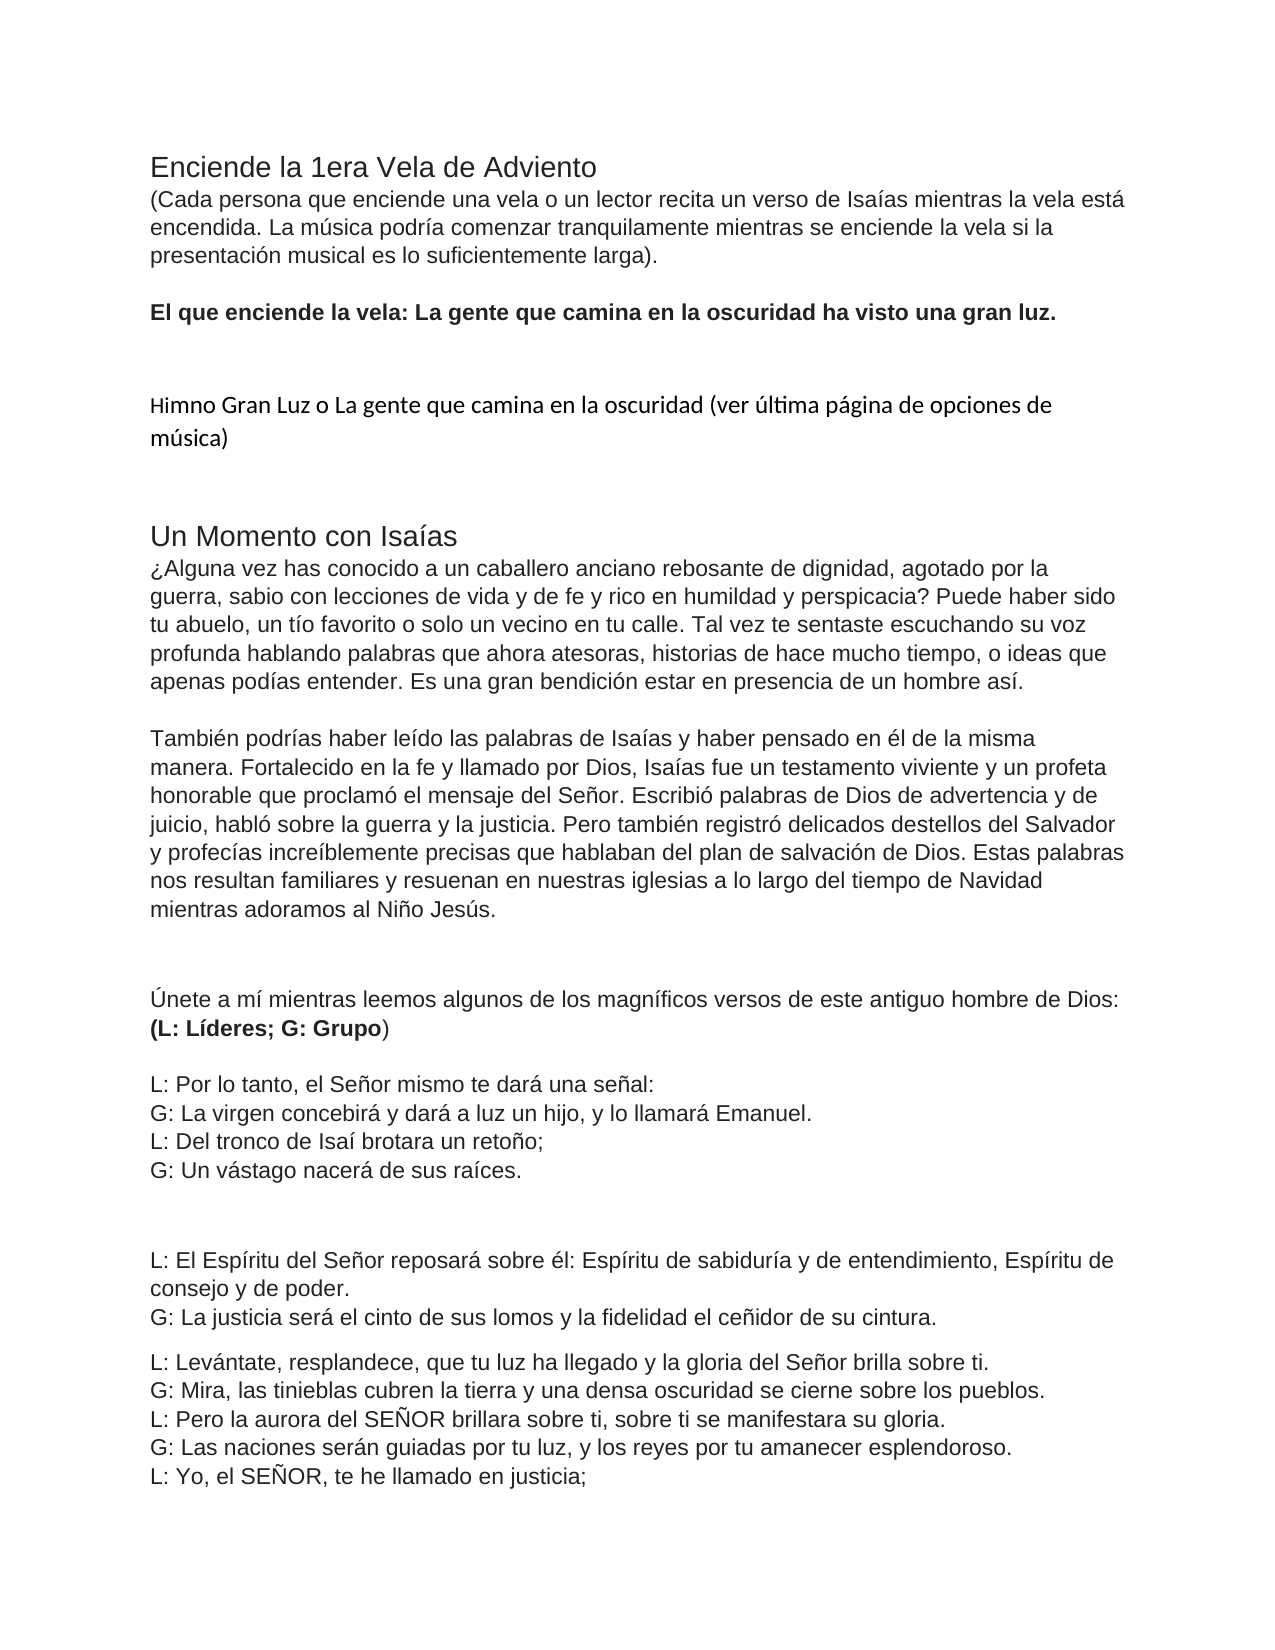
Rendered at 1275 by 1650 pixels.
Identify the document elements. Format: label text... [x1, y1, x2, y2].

text Un Momento con Isaías ¿Alguna vez has conocido a un caballero anciano rebosante de dignidad, agotado por la guerra, sabio con lecciones de vida y de fe y rico en humildad y perspicacia? Puede haber sido tu abuelo, un tío favorito o solo un vecino en tu calle. Tal vez te sentaste escuchando su voz profunda hablando palabras que ahora atesoras, historias de hace mucho tiempo, o ideas que apenas podías entender. Es una gran bendición estar en presencia de un hombre así. También podrías haber leído las palabras de Isaías y haber pensado en él de la misma manera. Fortalecido en la fe y llamado por Dios, Isaías fue un testamento viviente y un profeta honorable que proclamó el mensaje del Señor. Escribió palabras de Dios de advertencia y de juicio, habló sobre la guerra y la justicia. Pero también registró delicados destellos del Salvador y profecías increíblemente precisas que hablaban del plan de salvación de Dios. Estas palabras nos resultan familiares y resuenan en nuestras iglesias a lo largo del tiempo de Navidad mientras adoramos al Niño Jesús. [150, 519, 1125, 922]
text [150, 1349, 1125, 1489]
text Himno Gran Luz o La gente que camina en la oscuridad (ver última página de opciones de música) [150, 389, 1125, 453]
text Únete a mí mientras leemos algunos de los magníficos versos de este antiguo hombre de Dios: (L: Líderes; G: Grupo) L: Por lo tanto, el Señor mismo te dará una señal: G: La virgen concebirá y dará a luz un hijo, y lo llamará Emanuel. L: Del tronco de Isaí brotara un retoño; G: Un vástago nacerá de sus raíces.Top of Form [150, 986, 1125, 1183]
text Enciende la 1era Vela de Adviento (Cada persona que enciende una vela o un lector recita un verso de Isaías mientras la vela está encendida. La música podría comenzar tranquilamente mientras se enciende la vela si la presentación musical es lo suficientemente larga). El que enciende la vela: La gente que camina en la oscuridad ha visto una gran luz. [150, 150, 1125, 326]
text L: El Espíritu del Señor reposará sobre él: Espíritu de sabiduría y de entendimiento, Espíritu de consejo y de poder. G: La justicia será el cinto de sus lomos y la fidelidad el ceñidor de su cintura. [150, 1247, 1125, 1330]
